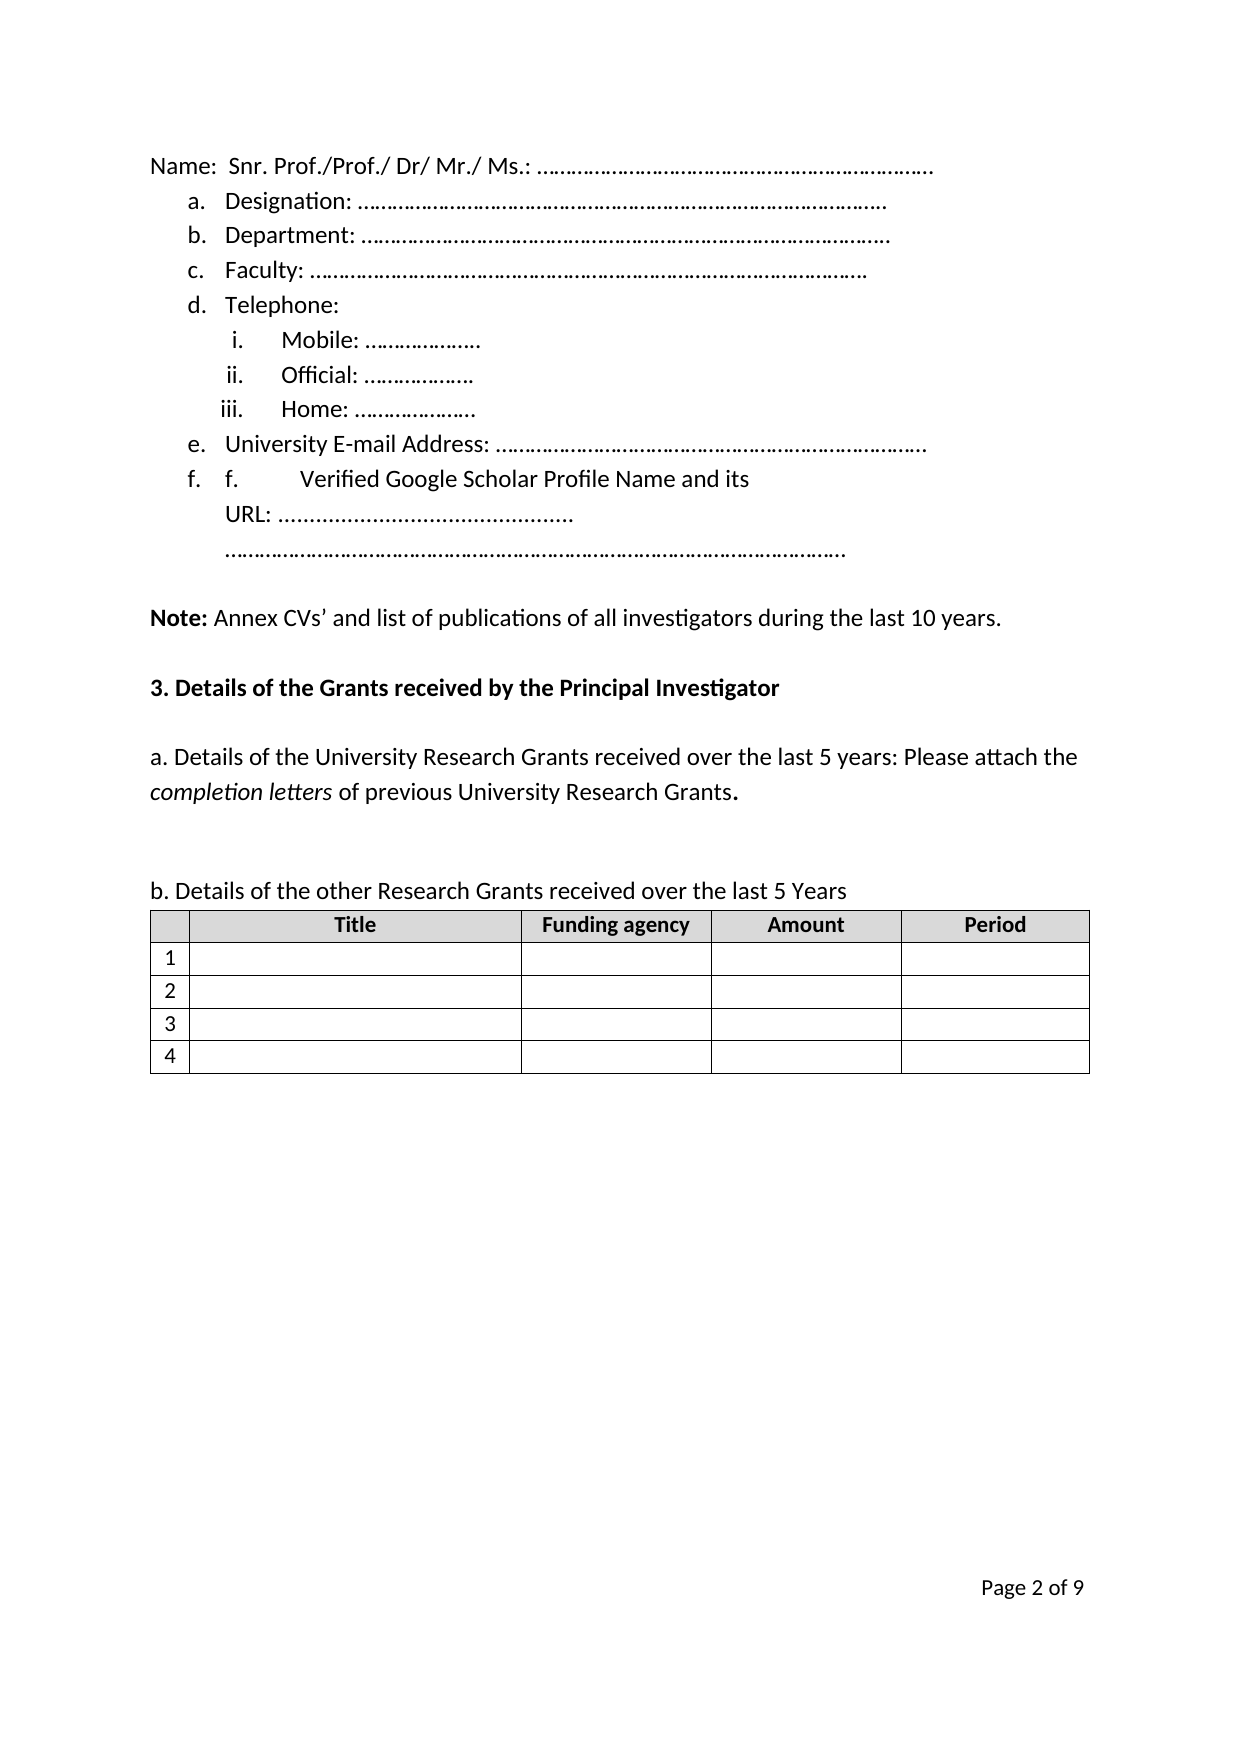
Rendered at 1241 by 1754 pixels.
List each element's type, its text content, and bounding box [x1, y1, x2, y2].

table_cell [902, 1009, 1089, 1040]
table_cell [902, 976, 1089, 1008]
list Official: ………………. [244, 359, 1090, 389]
table_cell [522, 1009, 711, 1040]
text ……………………………………………………………………………………………… [225, 533, 1090, 563]
list Mobile: ……………….. [244, 324, 1090, 354]
list Designation: ……………………………………………………………………………….. [187, 185, 1090, 215]
text 3. Details of the Grants received by the Principal Investigator [150, 672, 1090, 702]
table_cell [712, 1041, 901, 1073]
table_header Amount [712, 911, 901, 942]
table_header Period [902, 911, 1089, 942]
table_cell 2 [151, 976, 189, 1008]
text b. Details of the other Research Grants received over the last 5 Years [150, 875, 1090, 905]
table_header Title [190, 911, 521, 942]
list Home: ………………… [244, 393, 1090, 424]
list f. Verified Google Scholar Profile Name and its URL: ............................................... [187, 463, 1090, 528]
text Name: Snr. Prof./Prof./ Dr/ Mr./ Ms.: …………………………………………………………… [150, 150, 1090, 181]
list University E-mail Address: ………………………………………………………………… [187, 428, 1090, 459]
table_header Funding agency [522, 911, 711, 942]
table_cell [902, 943, 1089, 975]
table_cell [902, 1041, 1089, 1073]
list Telephone: [187, 289, 1090, 320]
table_cell [712, 943, 901, 975]
list Faculty: ……………………………………………………………………………………. [187, 254, 1090, 285]
list Department: ……………………………………………………………………………….. [187, 219, 1090, 250]
table_cell [522, 1041, 711, 1073]
text a. Details of the University Research Grants received over the last 5 years: Please attach the completion letters of previous University Research Grants. [150, 741, 1090, 807]
table_cell [190, 976, 521, 1008]
table_cell 3 [151, 1009, 189, 1040]
table_cell 1 [151, 943, 189, 975]
table_cell [712, 976, 901, 1008]
table_cell [522, 943, 711, 975]
table_cell [522, 976, 711, 1008]
table_cell [190, 943, 521, 975]
table_cell [712, 1009, 901, 1040]
table_cell [190, 1041, 521, 1073]
table_header [151, 911, 189, 942]
table_cell [190, 1009, 521, 1040]
text Note: Annex CVs’ and list of publications of all investigators during the last 10 years. [150, 602, 1090, 633]
table_cell 4 [151, 1041, 189, 1073]
